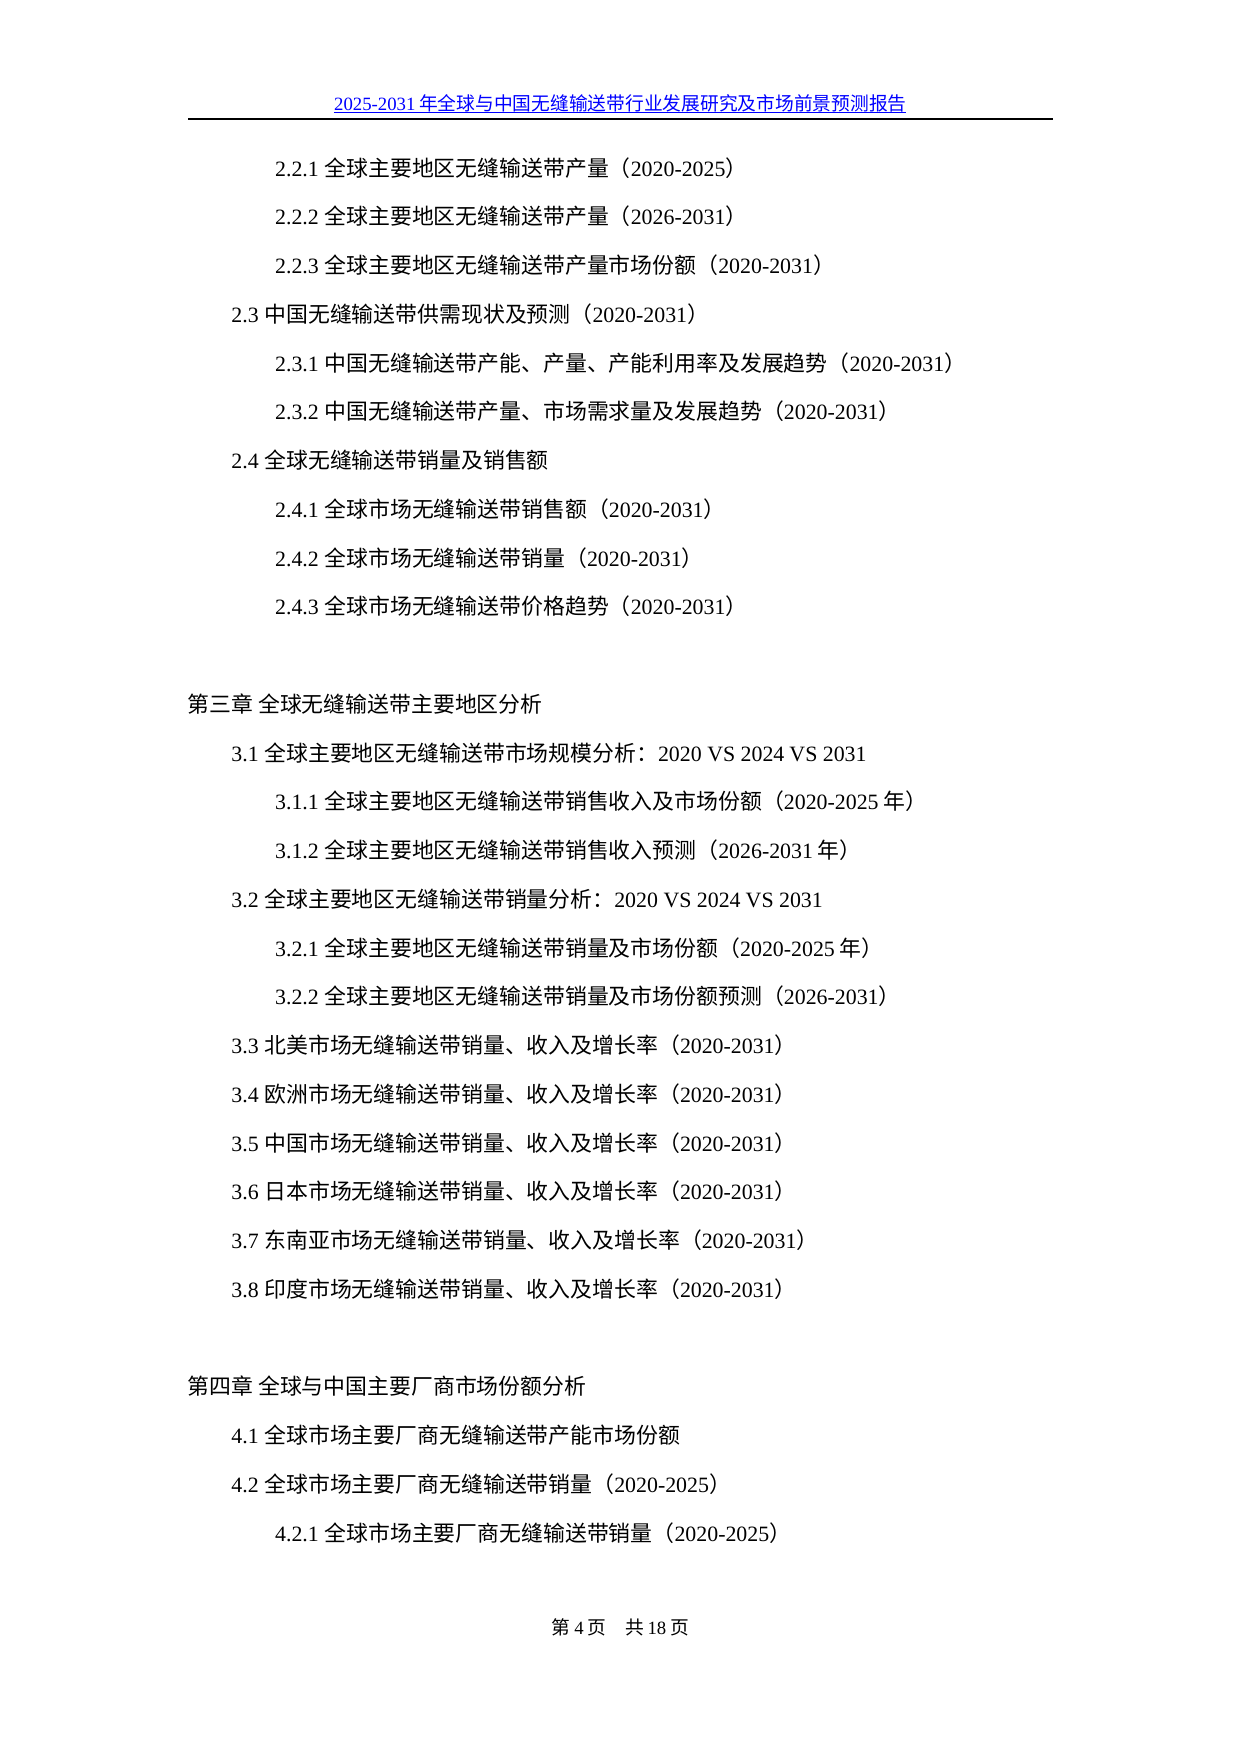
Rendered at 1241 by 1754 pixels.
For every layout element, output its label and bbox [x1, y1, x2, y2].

text [187, 150, 1053, 1548]
